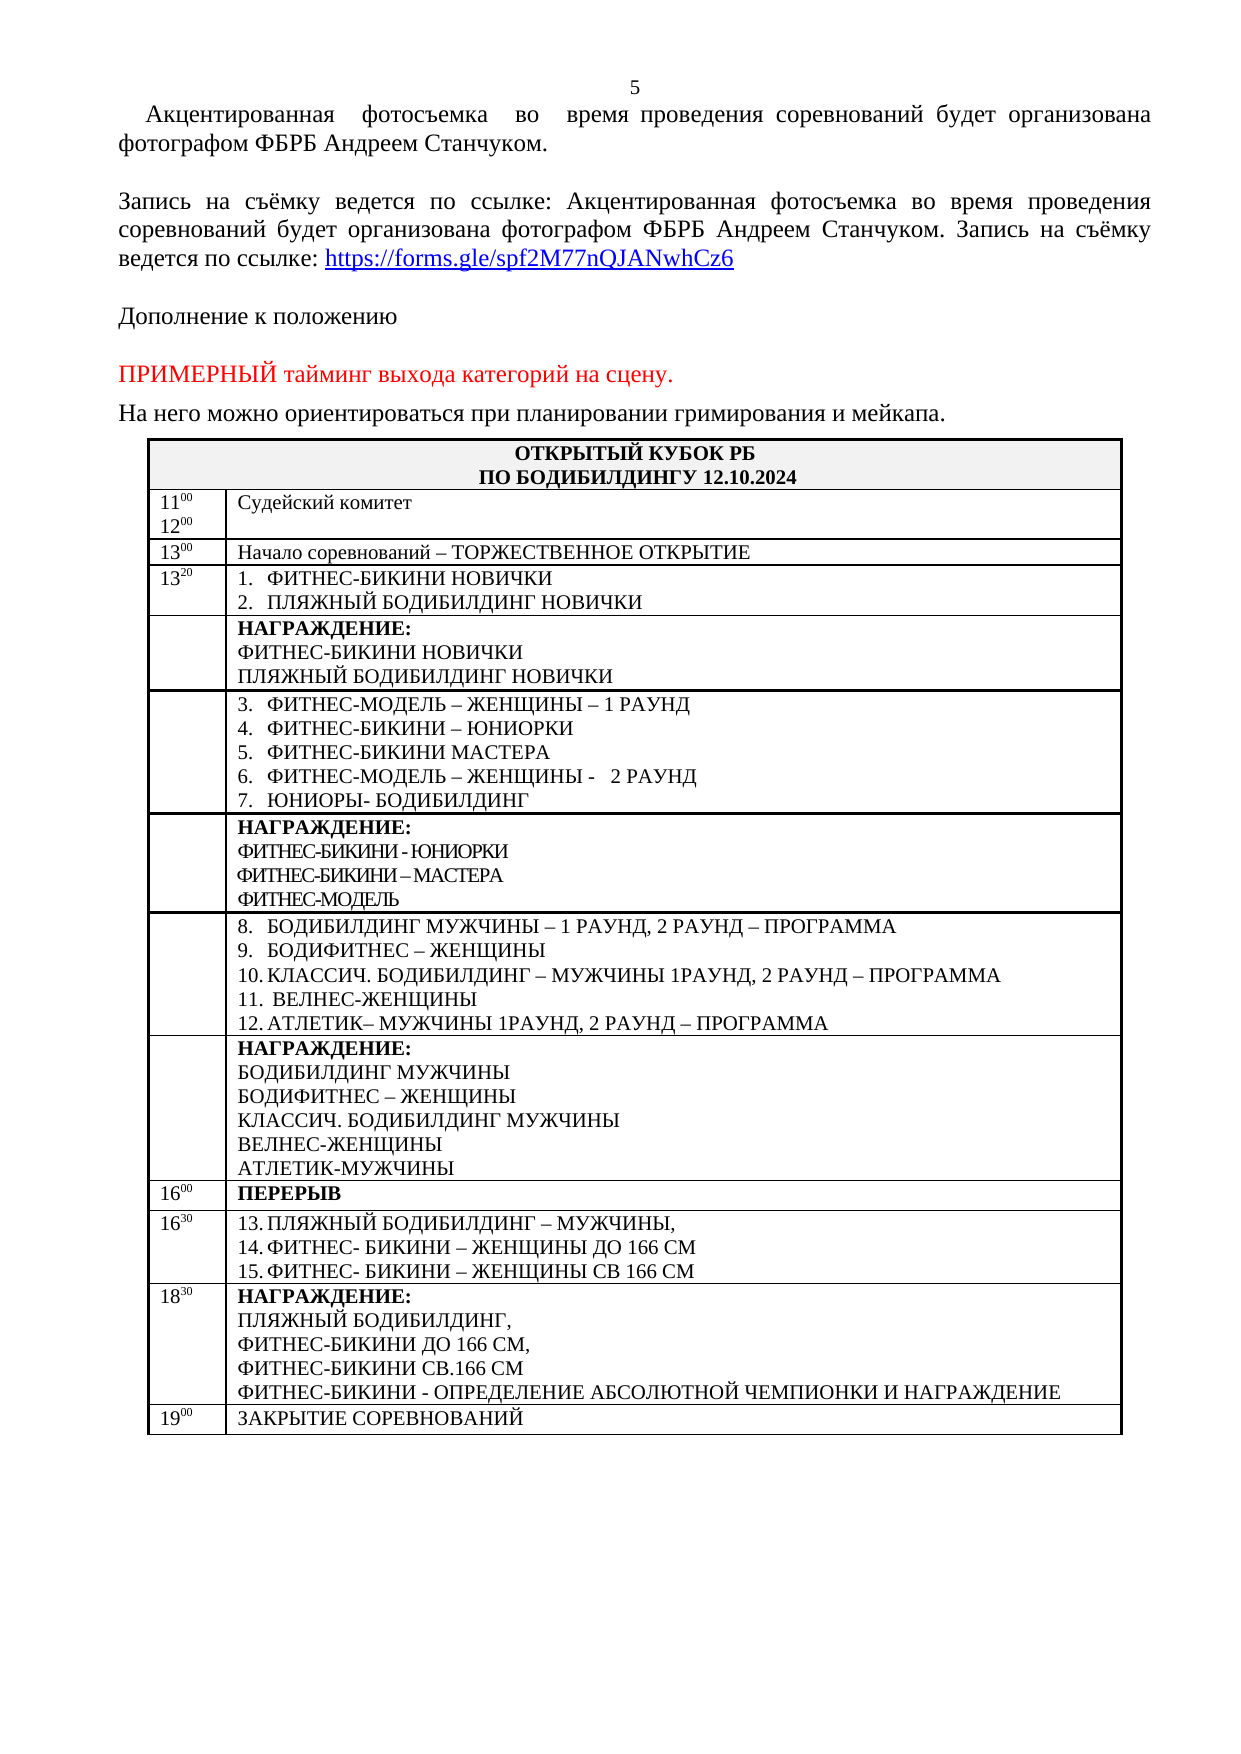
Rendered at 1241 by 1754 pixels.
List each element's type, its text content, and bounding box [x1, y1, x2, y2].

table_cell НАГРАЖДЕНИЕ: БОДИБИЛДИНГ мужчины БОДИФИТНЕС – женщины КЛАССИч. БОДИБИЛДИНГ мужчины ВЕЛНЕС-ЖЕНЩИНЫ Атлетик-Мужчины [227, 1036, 1120, 1180]
table_cell Фитнес-бикини новички Пляжный бодибилдинг новички [227, 566, 1120, 615]
table_cell [150, 815, 225, 911]
table_cell 1600 [150, 1181, 225, 1210]
table_cell БОДИБИЛДИНГ мужчины – 1 раунд, 2 раунд – программа БОДИФИТНЕС – женщины КЛАССИч. БОДИБИЛДИНГ – мужчины 1РАУНД, 2 раунд – программа Велнес-ЖЕНЩИНЫ АТЛЕТИК– мужчины 1РАУНД, 2 раунд – программа [227, 914, 1120, 1035]
table_cell [150, 616, 225, 688]
text ПРИМЕРНЫЙ тайминг выхода категорий на сцену. [118, 359, 1152, 388]
text На него можно ориентироваться при планировании гримирования и мейкапа. [118, 398, 1152, 427]
table_cell Судейский комитет [227, 490, 1120, 538]
table_header ОТКРЫТЫЙ Кубок РБ ПО БОДИБИЛДИНГУ 12.10.2024 [150, 441, 1120, 489]
table_cell [150, 1036, 225, 1180]
table_cell 1300 [150, 540, 225, 564]
table_cell ФИТНЕС-МОДЕЛЬ – женщины – 1 раунд ФИТНЕС-БИКИНИ – юниорки ФИТНЕС-БИКИНИ мастера ФИТНЕС-МОДЕЛЬ – женщины - 2 раунд Юниоры- бодибилдинг [227, 692, 1120, 812]
table_cell НАГРАЖДЕНИЕ: ФИТНЕС-БИКИНИ - юниорки ФИТНЕС-БИКИНИ – мастера ФИТНЕС-МОДЕЛЬ [227, 815, 1120, 911]
table_cell 1320 [150, 566, 225, 589]
table_cell Перерыв [227, 1181, 1120, 1210]
text Запись на съёмку ведется по ссылке: Акцентированная фотосъемка во время проведения соревнований будет организована фотографом ФБРБ Андреем Станчуком. Запись на съёмку ведется по ссылке: https://forms.gle/spf2M77nQJANwhCz6 [118, 186, 1152, 272]
table_cell 1830 [150, 1284, 225, 1404]
table_cell НАГРАЖДЕНИЕ: ПЛЯЖНЫЙ БОДИБИЛДИНГ, ФИТНЕС-БИКИНИ до 166 см, ФИТНЕС-БИКИНИ св.166 см ФИТНЕС-БИКИНИ - определение абсолютной чемпионки и награждение [227, 1284, 1120, 1404]
table_cell [150, 590, 225, 615]
table_cell [150, 914, 225, 1035]
text Акцентированная фотосъемка во время проведения соревнований будет организована фотографом ФБРБ Андреем Станчуком. [118, 99, 1152, 157]
table_cell ПЛЯЖНЫЙ БОДИБИЛДИНГ – мужчины, ФИТНЕС- БИКИНИ – женщины до 166 см ФИТНЕС- БИКИНИ – женщины СВ 166 см [227, 1211, 1120, 1283]
table_cell НАГРАЖДЕНИЕ: ФИТНЕС-БИКИНИ НОВИЧКИ ПЛЯЖНЫЙ БОДИБИЛДИНГ НОВИЧКИ [227, 616, 1120, 688]
table_cell [150, 692, 225, 812]
table_cell 1100 1200 [150, 490, 225, 538]
table_cell 1900 [150, 1405, 225, 1434]
table_cell Начало соревнований – ТОРЖЕСТВЕННОЕ ОТКРЫТИЕ [227, 540, 1120, 564]
text Дополнение к положению [118, 301, 1152, 330]
table_cell 1630 [150, 1211, 225, 1283]
table_cell Закрытие соревнований [227, 1405, 1120, 1434]
